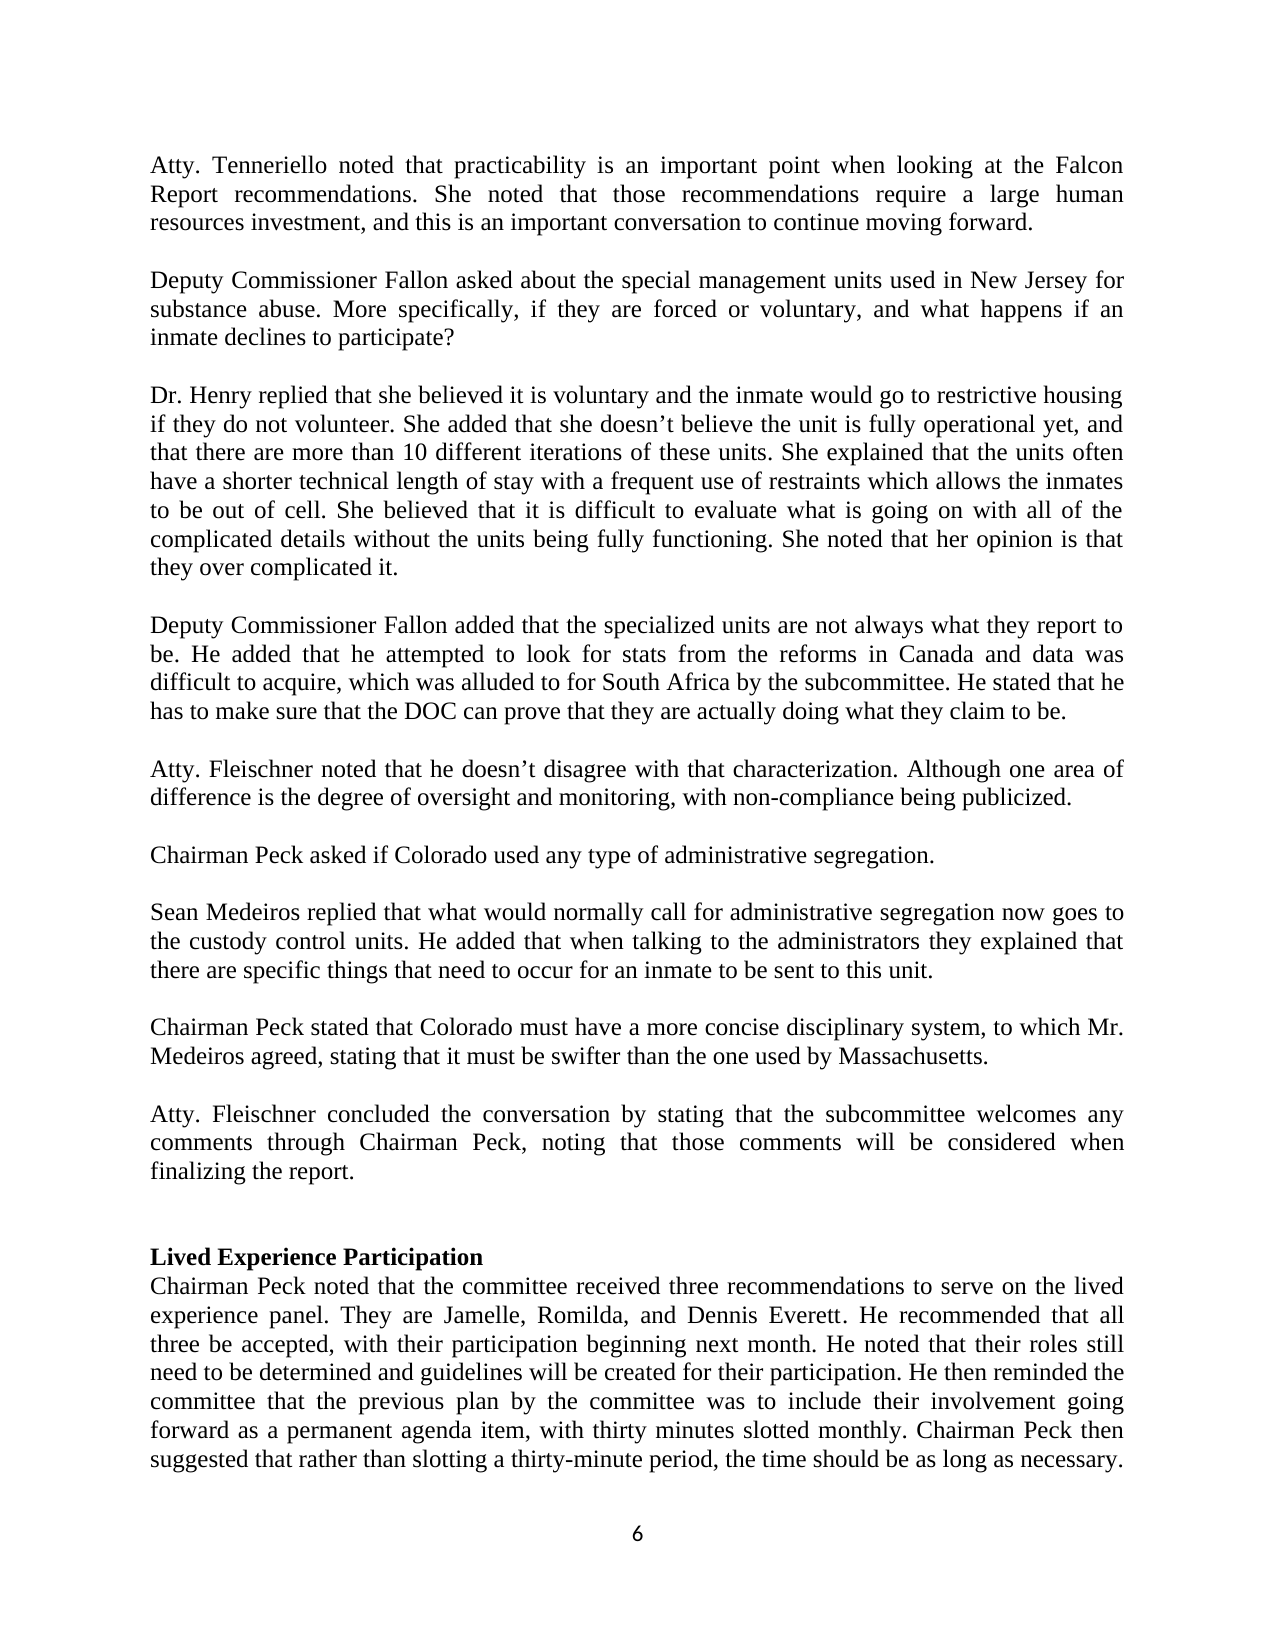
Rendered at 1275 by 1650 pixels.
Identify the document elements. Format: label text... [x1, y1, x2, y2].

text Chairman Peck stated that Colorado must have a more concise disciplinary system, to which Mr. Medeiros agreed, stating that it must be swifter than the one used by Massachusetts. [150, 1012, 1125, 1070]
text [150, 1271, 1125, 1472]
text Sean Medeiros replied that what would normally call for administrative segregation now goes to the custody control units. He added that when talking to the administrators they explained that there are specific things that need to occur for an inmate to be sent to this unit. [150, 897, 1125, 984]
text Deputy Commissioner Fallon asked about the special management units used in New Jersey for substance abuse. More specifically, if they are forced or voluntary, and what happens if an inmate declines to participate? [150, 265, 1125, 351]
text Dr. Henry replied that she believed it is voluntary and the inmate would go to restrictive housing if they do not volunteer. She added that she doesn’t believe the unit is fully operational yet, and that there are more than 10 different iterations of these units. She explained that the units often have a shorter technical length of stay with a frequent use of restraints which allows the inmates to be out of cell. She believed that it is difficult to evaluate what is going on with all of the complicated details without the units being fully functioning. She noted that her opinion is that they over complicated it. [150, 380, 1125, 581]
text Atty. Tenneriello noted that practicability is an important point when looking at the Falcon Report recommendations. She noted that those recommendations require a large human resources investment, and this is an important conversation to continue moving forward. [150, 150, 1125, 236]
text Chairman Peck asked if Colorado used any type of administrative segregation. [150, 840, 1125, 869]
text Atty. Fleischner noted that he doesn’t disagree with that characterization. Although one area of difference is the degree of oversight and monitoring, with non-compliance being publicized. [150, 754, 1125, 811]
text Lived Experience Participation [150, 1242, 1125, 1271]
text Atty. Fleischner concluded the conversation by stating that the subcommittee welcomes any comments through Chairman Peck, noting that those comments will be considered when finalizing the report. [150, 1099, 1125, 1185]
text Deputy Commissioner Fallon added that the specialized units are not always what they report to be. He added that he attempted to look for stats from the reforms in Canada and data was difficult to acquire, which was alluded to for South Africa by the subcommittee. He stated that he has to make sure that the DOC can prove that they are actually doing what they claim to be. [150, 610, 1125, 725]
